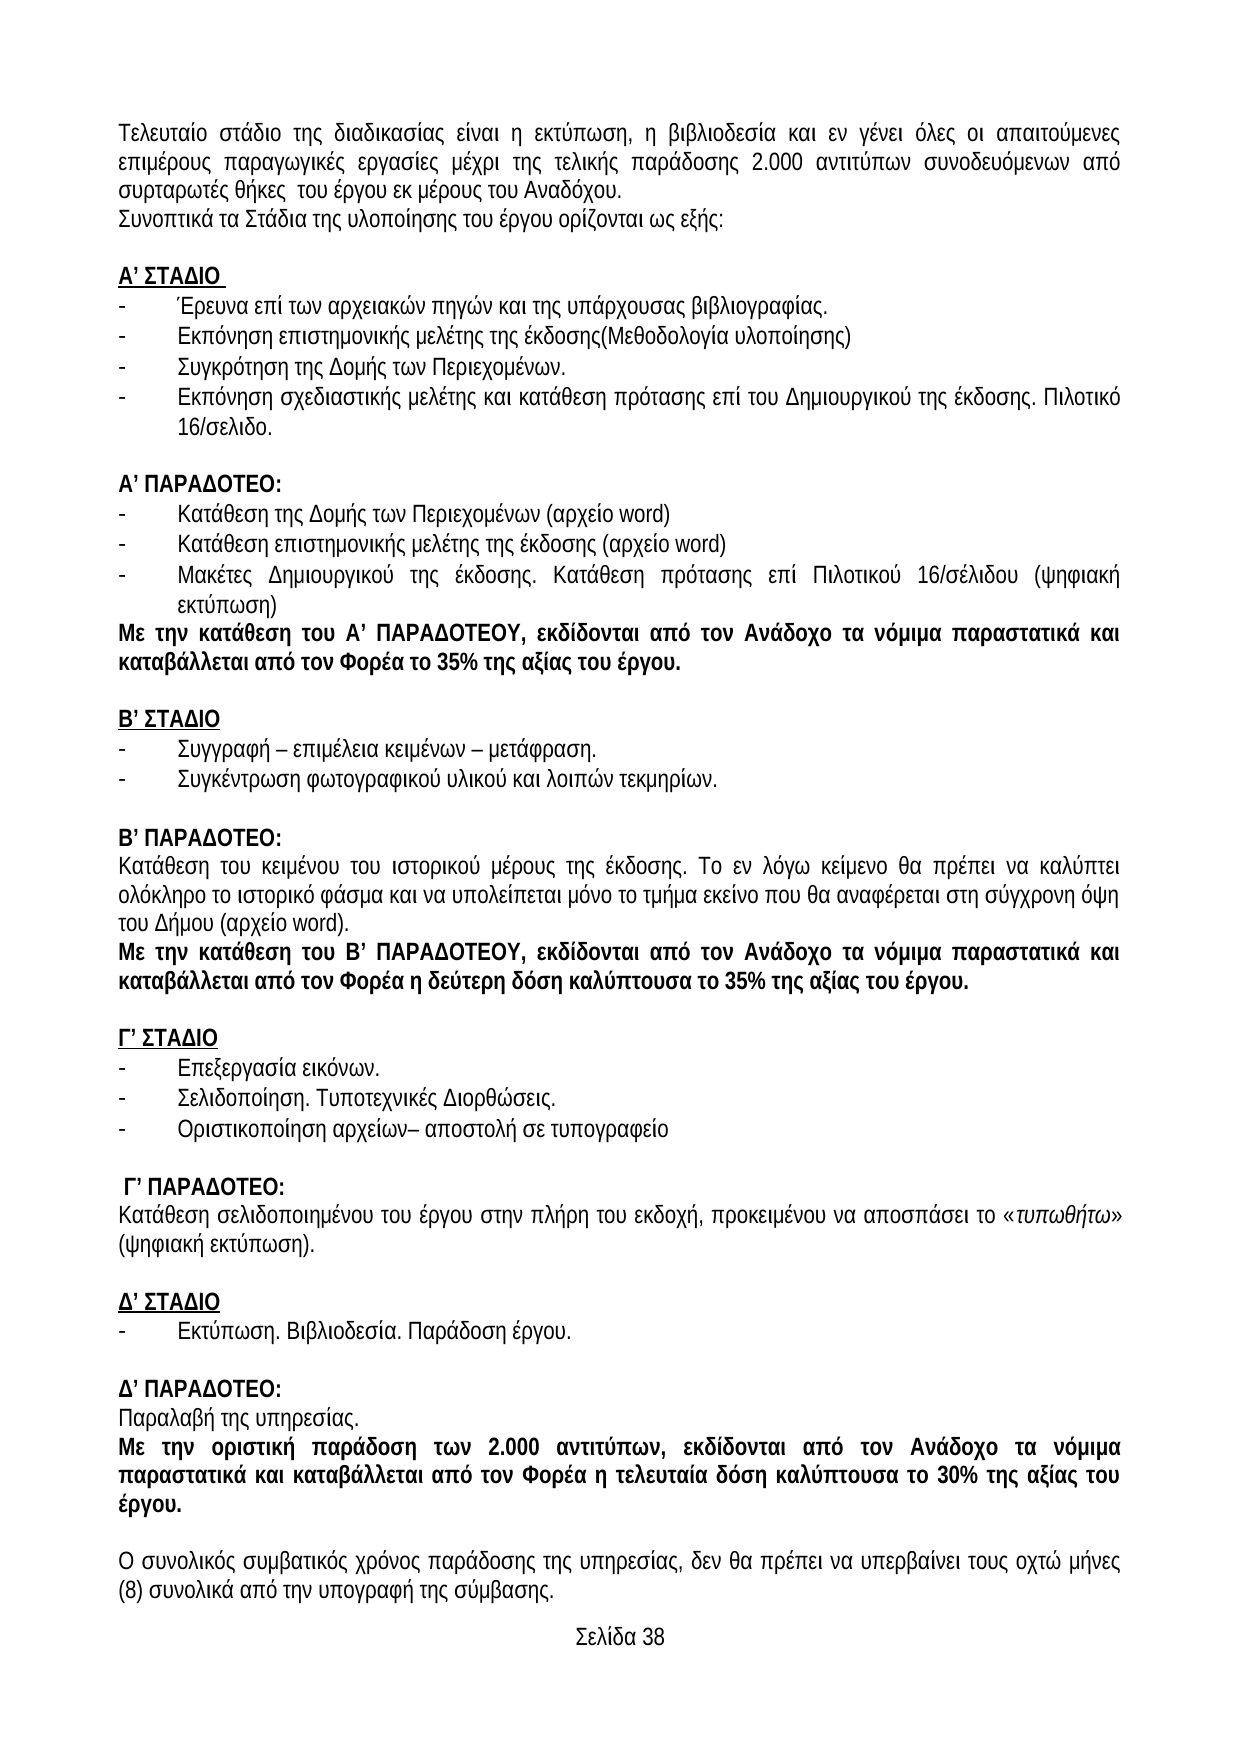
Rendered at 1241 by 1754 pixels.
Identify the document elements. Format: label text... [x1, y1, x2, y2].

list Σελιδοποίηση. Τυποτεχνικές Διορθώσεις. [118, 1082, 1122, 1113]
list Εκπόνηση σχεδιαστικής μελέτης και κατάθεση πρότασης επί του Δημιουργικού της έκδοσης. Πιλοτικό 16/σελιδο. [118, 382, 1122, 441]
text Κατάθεση του κειμένου του ιστορικού μέρους της έκδοσης. Το εν λόγω κείμενο θα πρέπει να καλύπτει ολόκληρο το ιστορικό φάσμα και να υπολείπεται μόνο το τμήμα εκείνο που θα αναφέρεται στη σύγχρονη όψη του Δήμου (αρχείο word). [118, 851, 1122, 937]
text Ο συνολικός συμβατικός χρόνος παράδοσης της υπηρεσίας, δεν θα πρέπει να υπερβαίνει τους οχτώ μήνες (8) συνολικά από την υπογραφή της σύμβασης. [118, 1546, 1122, 1603]
text Α’ ΣΤΑΔΙΟ [118, 261, 1122, 290]
list Εκπόνηση επιστημονικής μελέτης της έκδοσης(Μεθοδολογία υλοποίησης) [118, 321, 1122, 351]
text A’ ΠΑΡΑΔΟΤΕΟ: [118, 469, 1122, 498]
text Δ’ ΠΑΡΑΔΟΤΕΟ: [118, 1374, 1122, 1403]
text Β’ ΣΤΑΔΙΟ [118, 704, 1122, 733]
text Συνοπτικά τα Στάδια της υλοποίησης του έργου ορίζονται ως εξής: [118, 204, 1122, 233]
text Τελευταίο στάδιο της διαδικασίας είναι η εκτύπωση, η βιβλιοδεσία και εν γένει όλες οι απαιτούμενες επιμέρους παραγωγικές εργασίες μέχρι της τελικής παράδοσης 2.000 αντιτύπων συνοδευόμενων από συρταρωτές θήκες του έργου εκ μέρους του Αναδόχου. [118, 118, 1122, 204]
text Με την κατάθεση του Β’ ΠΑΡΑΔΟΤΕΟΥ, εκδίδονται από τον Ανάδοχο τα νόμιμα παραστατικά και καταβάλλεται από τον Φορέα η δεύτερη δόση καλύπτουσα το 35% της αξίας του έργου. [118, 937, 1122, 994]
list Συγγραφή – επιμέλεια κειμένων – μετάφραση. [118, 733, 1122, 763]
text Με την οριστική παράδοση των 2.000 αντιτύπων, εκδίδονται από τον Ανάδοχο τα νόμιμα παραστατικά και καταβάλλεται από τον Φορέα η τελευταία δόση καλύπτουσα το 30% της αξίας του έργου. [118, 1432, 1122, 1517]
text Με την κατάθεση του Α’ ΠΑΡΑΔΟΤΕΟΥ, εκδίδονται από τον Ανάδοχο τα νόμιμα παραστατικά και καταβάλλεται από τον Φορέα το 35% της αξίας του έργου. [118, 618, 1122, 676]
text Δ’ ΣΤΑΔΙΟ [118, 1286, 1122, 1315]
list Κατάθεση επιστημονικής μελέτης της έκδοσης (αρχείο word) [118, 528, 1122, 559]
list Έρευνα επί των αρχειακών πηγών και της υπάρχουσας βιβλιογραφίας. [118, 290, 1122, 321]
list Κατάθεση της Δομής των Περιεχομένων (αρχείο word) [118, 498, 1122, 528]
list Μακέτες Δημιουργικού της έκδοσης. Κατάθεση πρότασης επί Πιλοτικού 16/σέλιδου (ψηφιακή εκτύπωση) [118, 559, 1122, 618]
list Οριστικοποίηση αρχείων– αποστολή σε τυπογραφείο [118, 1113, 1122, 1143]
list Εκτύπωση. Βιβλιοδεσία. Παράδοση έργου. [118, 1315, 1122, 1346]
text Β’ ΠΑΡΑΔΟΤΕΟ: [118, 822, 1122, 851]
text Κατάθεση σελιδοποιημένου του έργου στην πλήρη του εκδοχή, προκειμένου να αποσπάσει το «τυπωθήτω» (ψηφιακή εκτύπωση). [118, 1201, 1122, 1258]
list Συγκέντρωση φωτογραφικού υλικού και λοιπών τεκμηρίων. [118, 763, 1122, 794]
text Γ’ ΣΤΑΔΙΟ [118, 1023, 1122, 1052]
list Επεξεργασία εικόνων. [118, 1052, 1122, 1082]
list Συγκρότηση της Δομής των Περιεχομένων. [118, 351, 1122, 382]
text Παραλαβή της υπηρεσίας. [118, 1403, 1122, 1432]
text Γ’ ΠΑΡΑΔΟΤΕΟ: [118, 1172, 1122, 1201]
